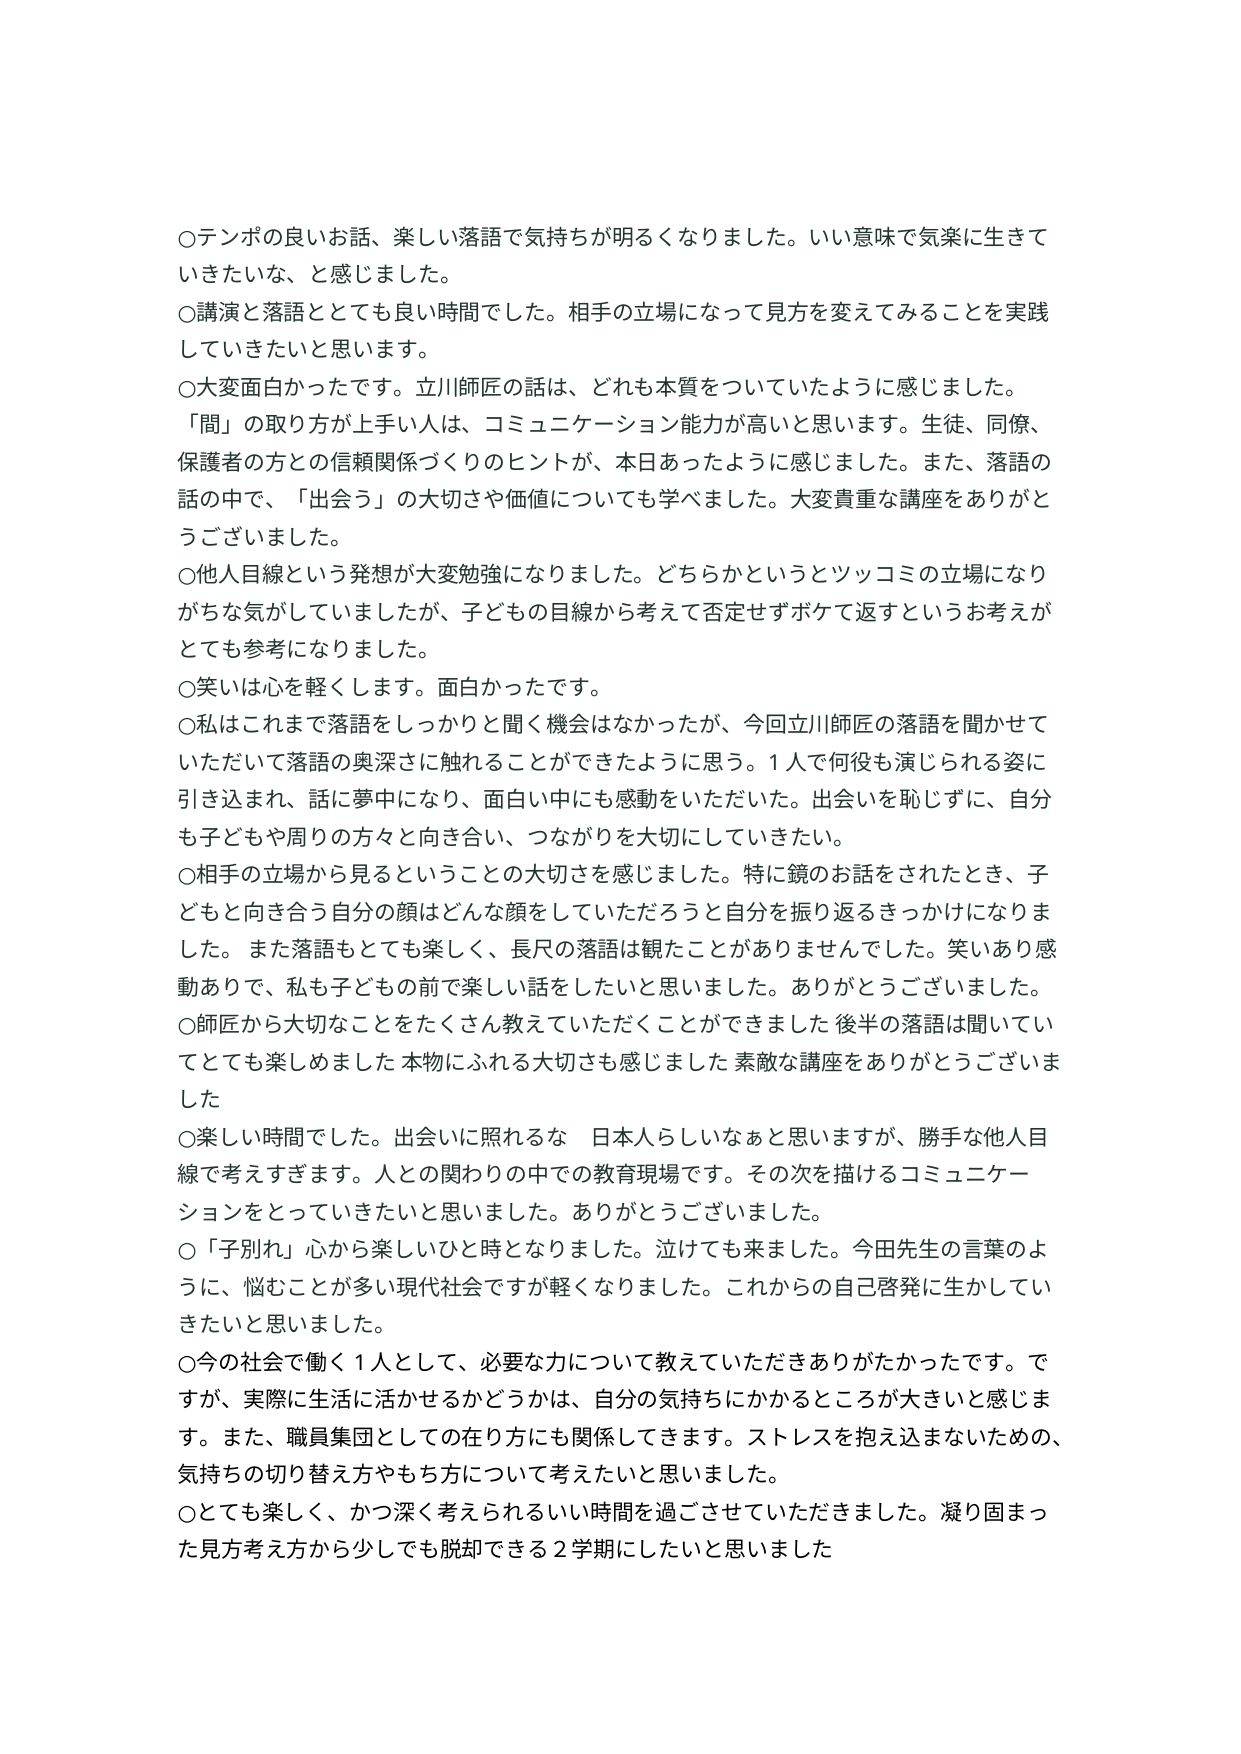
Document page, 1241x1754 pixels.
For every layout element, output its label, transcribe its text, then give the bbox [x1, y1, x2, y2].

text ○楽しい時間でした。出会いに照れるな 日本人らしいなぁと思いますが、勝手な他人目線で考えすぎます。人との関わりの中での教育現場です。その次を描けるコミュニケーションをとっていきたいと思いました。ありがとうございました。 [177, 1117, 1063, 1229]
text ○講演と落語ととても良い時間でした。相手の立場になって見方を変えてみることを実践していきたいと思います。 [177, 292, 1063, 367]
text ○笑いは心を軽くします。面白かったです。 [177, 667, 1063, 704]
text ○テンポの良いお話、楽しい落語で気持ちが明るくなりました。いい意味で気楽に生きていきたいな、と感じました。 [177, 217, 1063, 292]
text ○師匠から大切なことをたくさん教えていただくことができました 後半の落語は聞いていてとても楽しめました 本物にふれる大切さも感じました 素敵な講座をありがとうございました [177, 1004, 1063, 1117]
text ○大変面白かったです。立川師匠の話は、どれも本質をついていたように感じました。「間」の取り方が上手い人は、コミュニケーション能力が高いと思います。生徒、同僚、保護者の方との信頼関係づくりのヒントが、本日あったように感じました。また、落語の話の中で、「出会う」の大切さや価値についても学べました。大変貴重な講座をありがとうございました。 [177, 367, 1063, 554]
text ○今の社会で働く1人として、必要な力について教えていただきありがたかったです。ですが、実際に生活に活かせるかどうかは、自分の気持ちにかかるところが大きいと感じます。また、職員集団としての在り方にも関係してきます。ストレスを抱え込まないための、気持ちの切り替え方やもち方について考えたいと思いました。 [177, 1342, 1063, 1492]
text ○とても楽しく、かつ深く考えられるいい時間を過ごさせていただきました。凝り固まった見方考え方から少しでも脱却できる２学期にしたいと思いました [177, 1492, 1063, 1567]
text ○「子別れ」心から楽しいひと時となりました。泣けても来ました。今田先生の言葉のように、悩むことが多い現代社会ですが軽くなりました。これからの自己啓発に生かしていきたいと思いました。 [177, 1229, 1063, 1342]
text ○相手の立場から見るということの大切さを感じました。特に鏡のお話をされたとき、子どもと向き合う自分の顔はどんな顔をしていただろうと自分を振り返るきっかけになりました。 また落語もとても楽しく、長尺の落語は観たことがありませんでした。笑いあり感動ありで、私も子どもの前で楽しい話をしたいと思いました。ありがとうございました。 [177, 854, 1063, 1004]
text ○他人目線という発想が大変勉強になりました。どちらかというとツッコミの立場になりがちな気がしていましたが、子どもの目線から考えて否定せずボケて返すというお考えがとても参考になりました。 [177, 554, 1063, 667]
text ○私はこれまで落語をしっかりと聞く機会はなかったが、今回立川師匠の落語を聞かせていただいて落語の奥深さに触れることができたように思う。1人で何役も演じられる姿に引き込まれ、話に夢中になり、面白い中にも感動をいただいた。出会いを恥じずに、自分も子どもや周りの方々と向き合い、つながりを大切にしていきたい。 [177, 704, 1063, 854]
